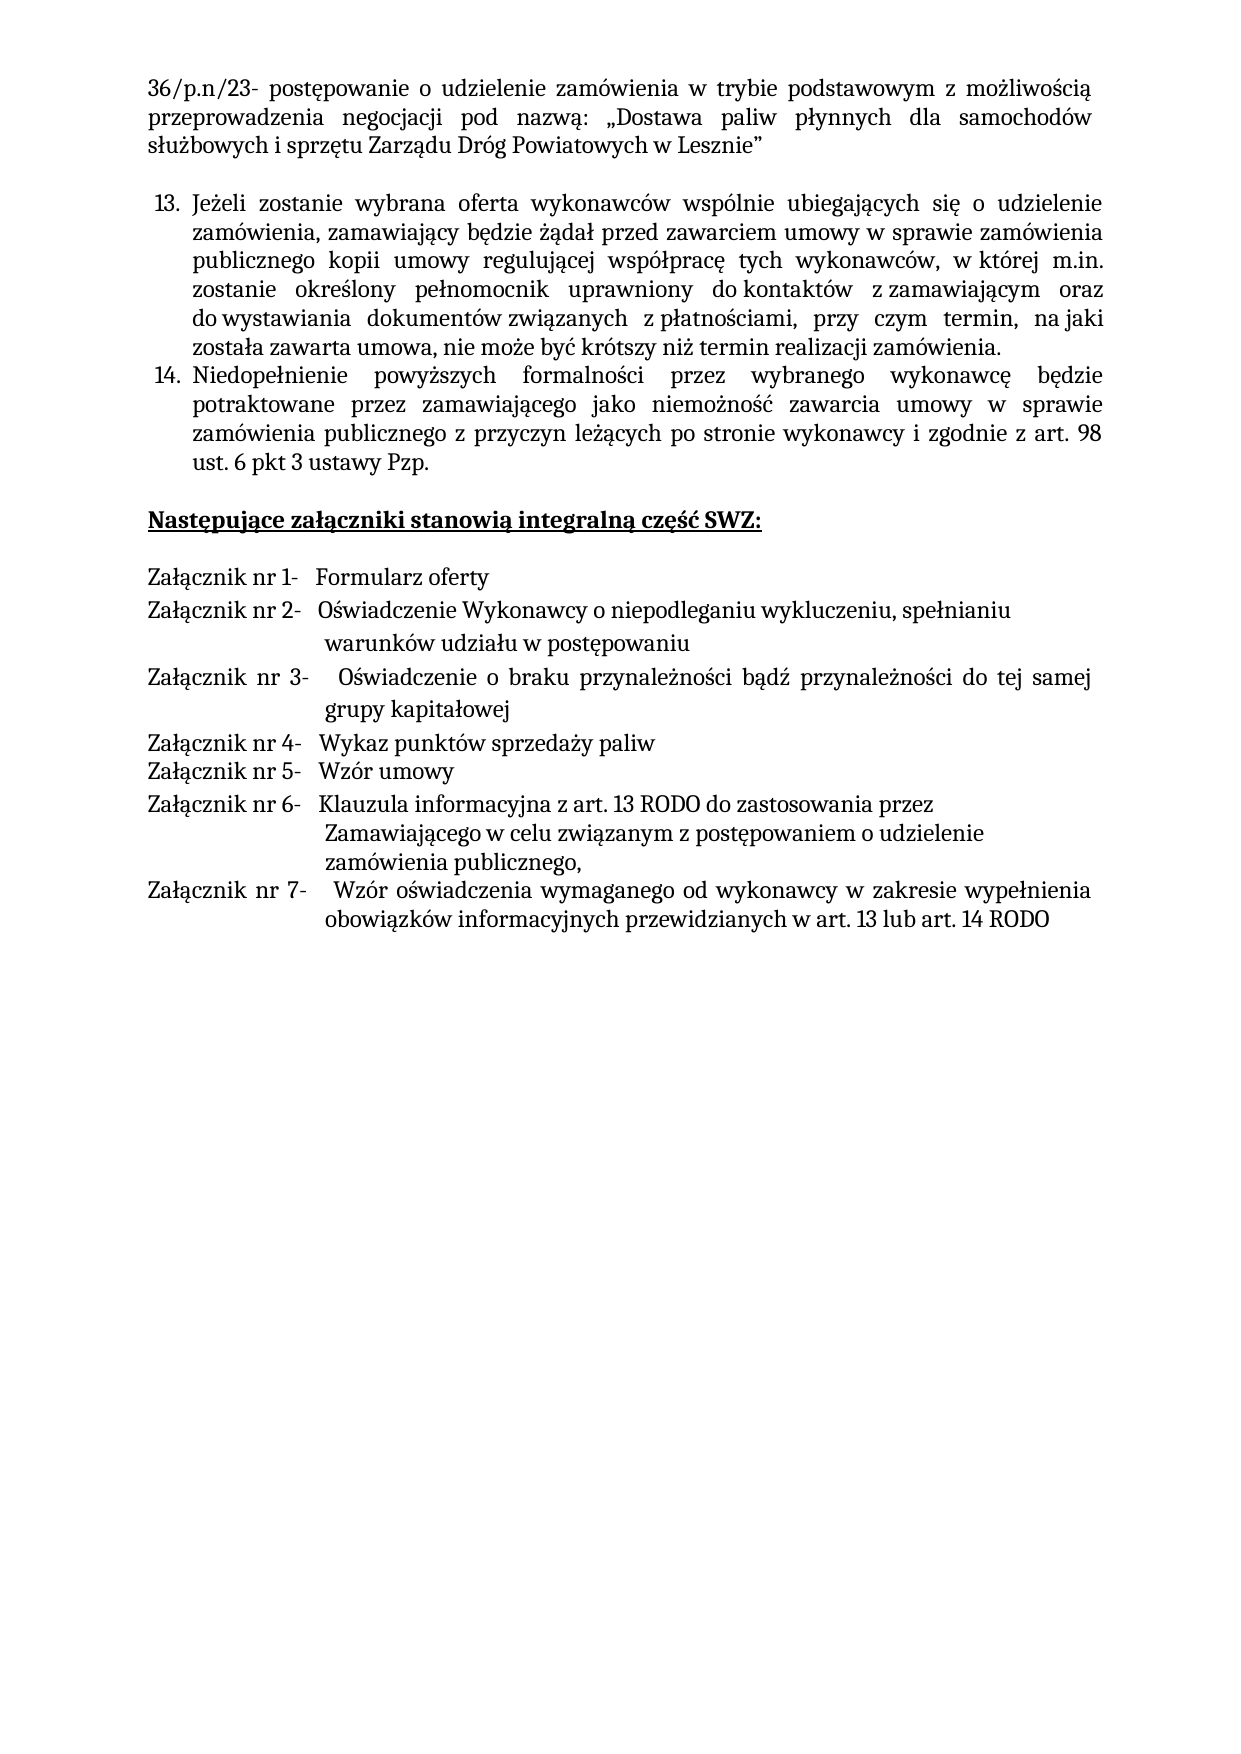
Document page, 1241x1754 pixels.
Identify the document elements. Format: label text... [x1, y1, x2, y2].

text Załącznik nr 7- Wzór oświadczenia wymaganego od wykonawcy w zakresie wypełnienia obowiązków informacyjnych przewidzianych w art. 13 lub art. 14 RODO [148, 876, 1093, 934]
list Jeżeli zostanie wybrana oferta wykonawców wspólnie ubiegających się o udzielenie zamówienia, zamawiający będzie żądał przed zawarciem umowy w sprawie zamówienia publicznego kopii umowy regulującej współpracę tych wykonawców, w której m.in. zostanie określony pełnomocnik uprawniony do kontaktów z zamawiającym oraz do wystawiania dokumentów związanych z płatnościami, przy czym termin, na jaki została zawarta umowa, nie może być krótszy niż termin realizacji zamówienia. [154, 189, 1104, 361]
list Załącznik nr 3- Oświadczenie o braku przynależności bądź przynależności do tej samej grupy kapitałowej [148, 662, 1093, 724]
list Załącznik nr 5- Wzór umowy [148, 757, 1093, 786]
text Załącznik nr 6- Klauzula informacyjna z art. 13 RODO do zastosowania przez Zamawiającego w celu związanym z postępowaniem o udzielenie zamówienia publicznego, [148, 790, 1093, 876]
text Następujące załączniki stanowią integralną część SWZ: [148, 506, 1093, 534]
text Załącznik nr 4- Wykaz punktów sprzedaży paliw [148, 728, 1093, 757]
list Niedopełnienie powyższych formalności przez wybranego wykonawcę będzie potraktowane przez zamawiającego jako niemożność zawarcia umowy w sprawie zamówienia publicznego z przyczyn leżących po stronie wykonawcy i zgodnie z art. 98 ust. 6 pkt 3 ustawy Pzp. [154, 361, 1104, 477]
list Załącznik nr 2- Oświadczenie Wykonawcy o niepodleganiu wykluczeniu, spełnianiu warunków udziału w postępowaniu [148, 596, 1093, 658]
list Załącznik nr 1- Formularz oferty [148, 563, 1093, 592]
